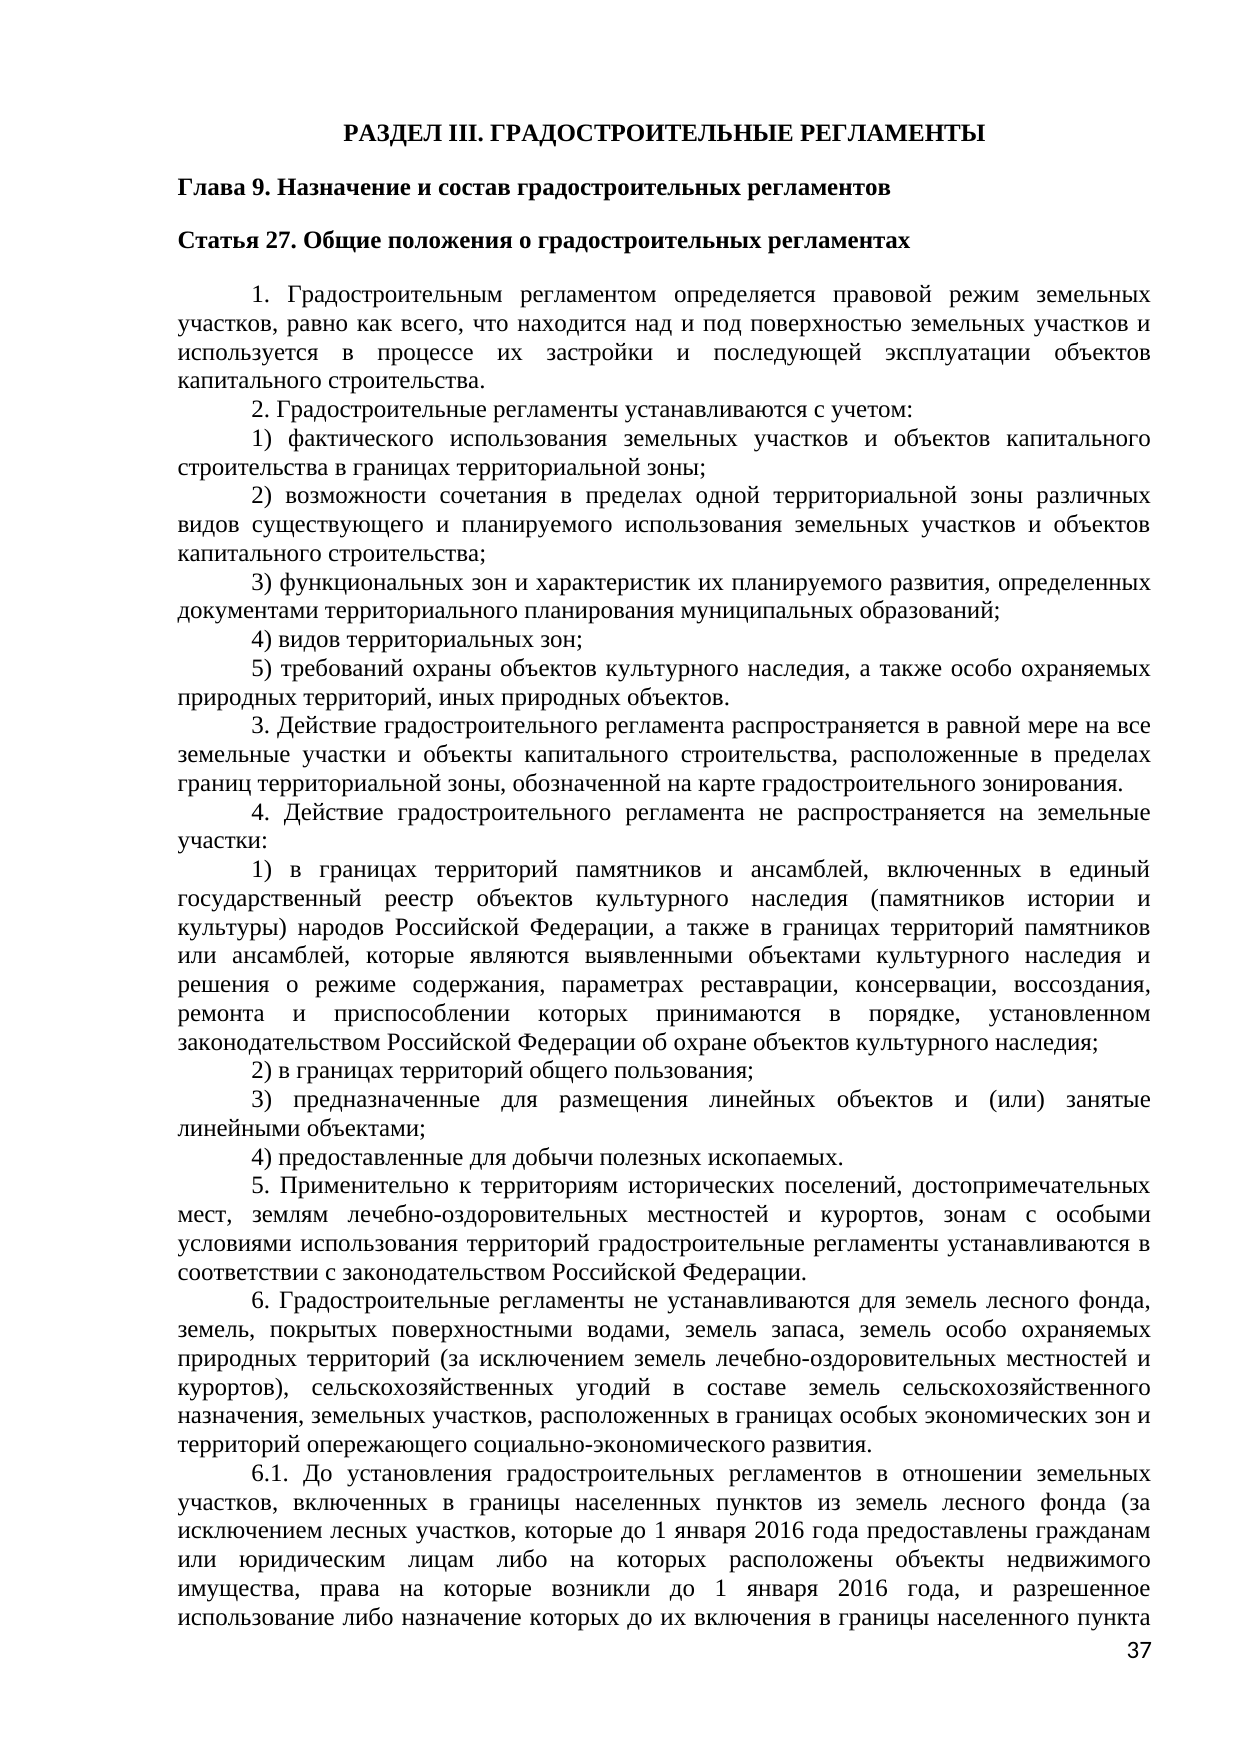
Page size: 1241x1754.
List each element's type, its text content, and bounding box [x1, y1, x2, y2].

list 2) возможности сочетания в пределах одной территориальной зоны различных видов существующего и планируемого использования земельных участков и объектов капитального строительства; [177, 481, 1152, 567]
text РАЗДЕЛ III. ГРАДОСТРОИТЕЛЬНЫЕ РЕГЛАМЕНТЫ [177, 118, 1152, 147]
list 3) функциональных зон и характеристик их планируемого развития, определенных документами территориального планирования муниципальных образований; [177, 567, 1152, 624]
list 4. Действие градостроительного регламента не распространяется на земельные участки: [177, 797, 1152, 854]
list 4) видов территориальных зон; [177, 624, 1152, 653]
list 1) в границах территорий памятников и ансамблей, включенных в единый государственный реестр объектов культурного наследия (памятников истории и культуры) народов Российской Федерации, а также в границах территорий памятников или ансамблей, которые являются выявленными объектами культурного наследия и решения о режиме содержания, параметрах реставрации, консервации, воссоздания, ремонта и приспособлении которых принимаются в порядке, установленном законодательством Российской Федерации об охране объектов культурного наследия; [177, 854, 1152, 1056]
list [177, 1458, 1152, 1631]
list 5. Применительно к территориям исторических поселений, достопримечательных мест, землям лечебно-оздоровительных местностей и курортов, зонам с особыми условиями использования территорий градостроительные регламенты устанавливаются в соответствии с законодательством Российской Федерации. [177, 1171, 1152, 1286]
list 2) в границах территорий общего пользования; [177, 1056, 1152, 1084]
list 3) предназначенные для размещения линейных объектов и (или) занятые линейными объектами; [177, 1084, 1152, 1142]
list 5) требований охраны объектов культурного наследия, а также особо охраняемых природных территорий, иных природных объектов. [177, 653, 1152, 711]
text Статья 27. Общие положения о градостроительных регламентах [177, 226, 1152, 254]
list 3. Действие градостроительного регламента распространяется в равной мере на все земельные участки и объекты капитального строительства, расположенные в пределах границ территориальной зоны, обозначенной на карте градостроительного зонирования. [177, 711, 1152, 797]
list 1. Градостроительным регламентом определяется правовой режим земельных участков, равно как всего, что находится над и под поверхностью земельных участков и используется в процессе их застройки и последующей эксплуатации объектов капитального строительства. [177, 279, 1152, 394]
list 4) предоставленные для добычи полезных ископаемых. [177, 1142, 1152, 1171]
list 2. Градостроительные регламенты устанавливаются с учетом: [177, 394, 1152, 423]
text Глава 9. Назначение и состав градостроительных регламентов [177, 172, 1152, 201]
list 1) фактического использования земельных участков и объектов капитального строительства в границах территориальной зоны; [177, 423, 1152, 481]
list 6. Градостроительные регламенты не устанавливаются для земель лесного фонда, земель, покрытых поверхностными водами, земель запаса, земель особо охраняемых природных территорий (за исключением земель лечебно-оздоровительных местностей и курортов), сельскохозяйственных угодий в составе земель сельскохозяйственного назначения, земельных участков, расположенных в границах особых экономических зон и территорий опережающего социально-экономического развития. [177, 1286, 1152, 1458]
